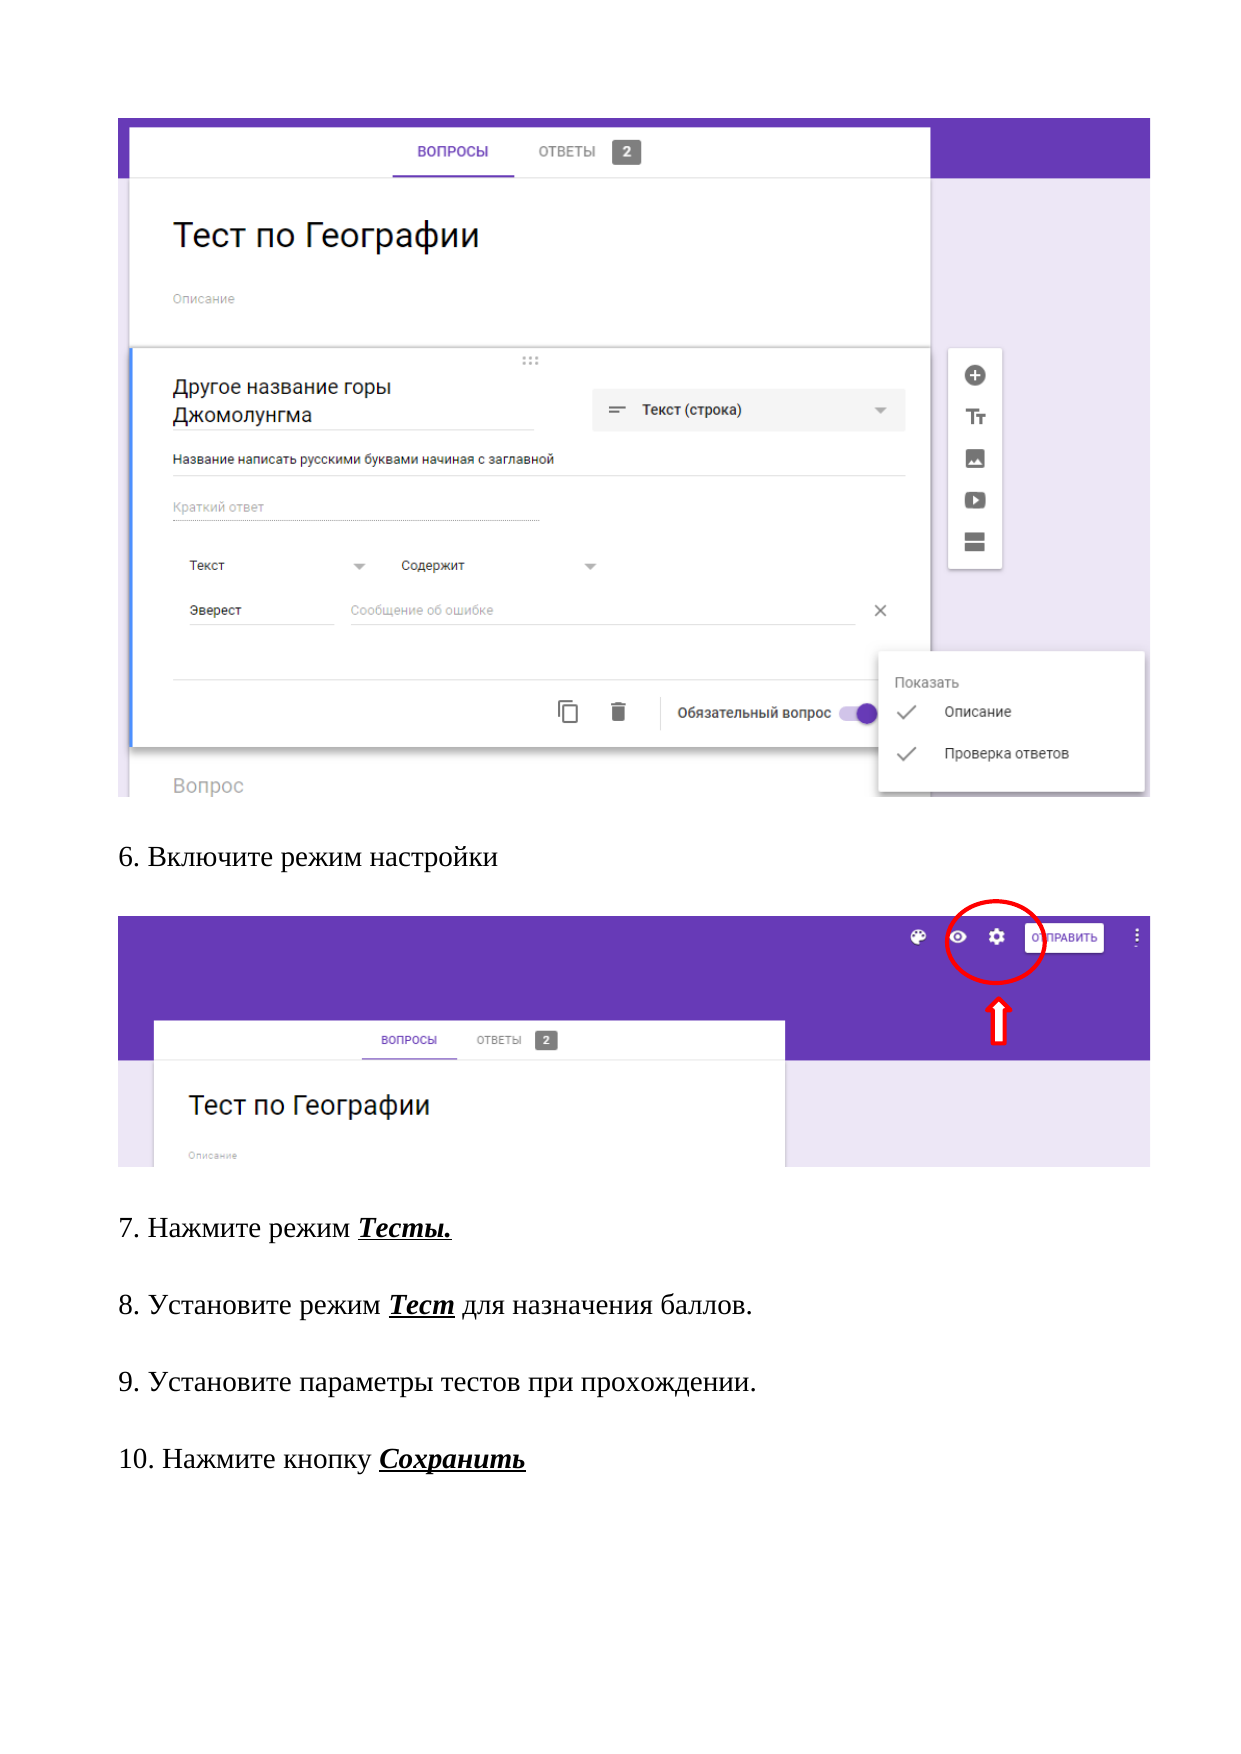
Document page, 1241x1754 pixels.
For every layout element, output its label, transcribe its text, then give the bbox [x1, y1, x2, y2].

picture [118, 916, 1151, 1167]
list 7. Нажмите режим Тесты. [118, 1210, 1152, 1243]
list 9. Установите параметры тестов при прохождении. [118, 1364, 1152, 1397]
picture [950, 916, 1042, 980]
list 6. Включите режим настройки [118, 839, 1152, 873]
list 8. Установите режим Тест для назначения баллов. [118, 1287, 1152, 1320]
picture [118, 118, 1151, 797]
list 10. Нажмите кнопку Сохранить [118, 1441, 1152, 1474]
